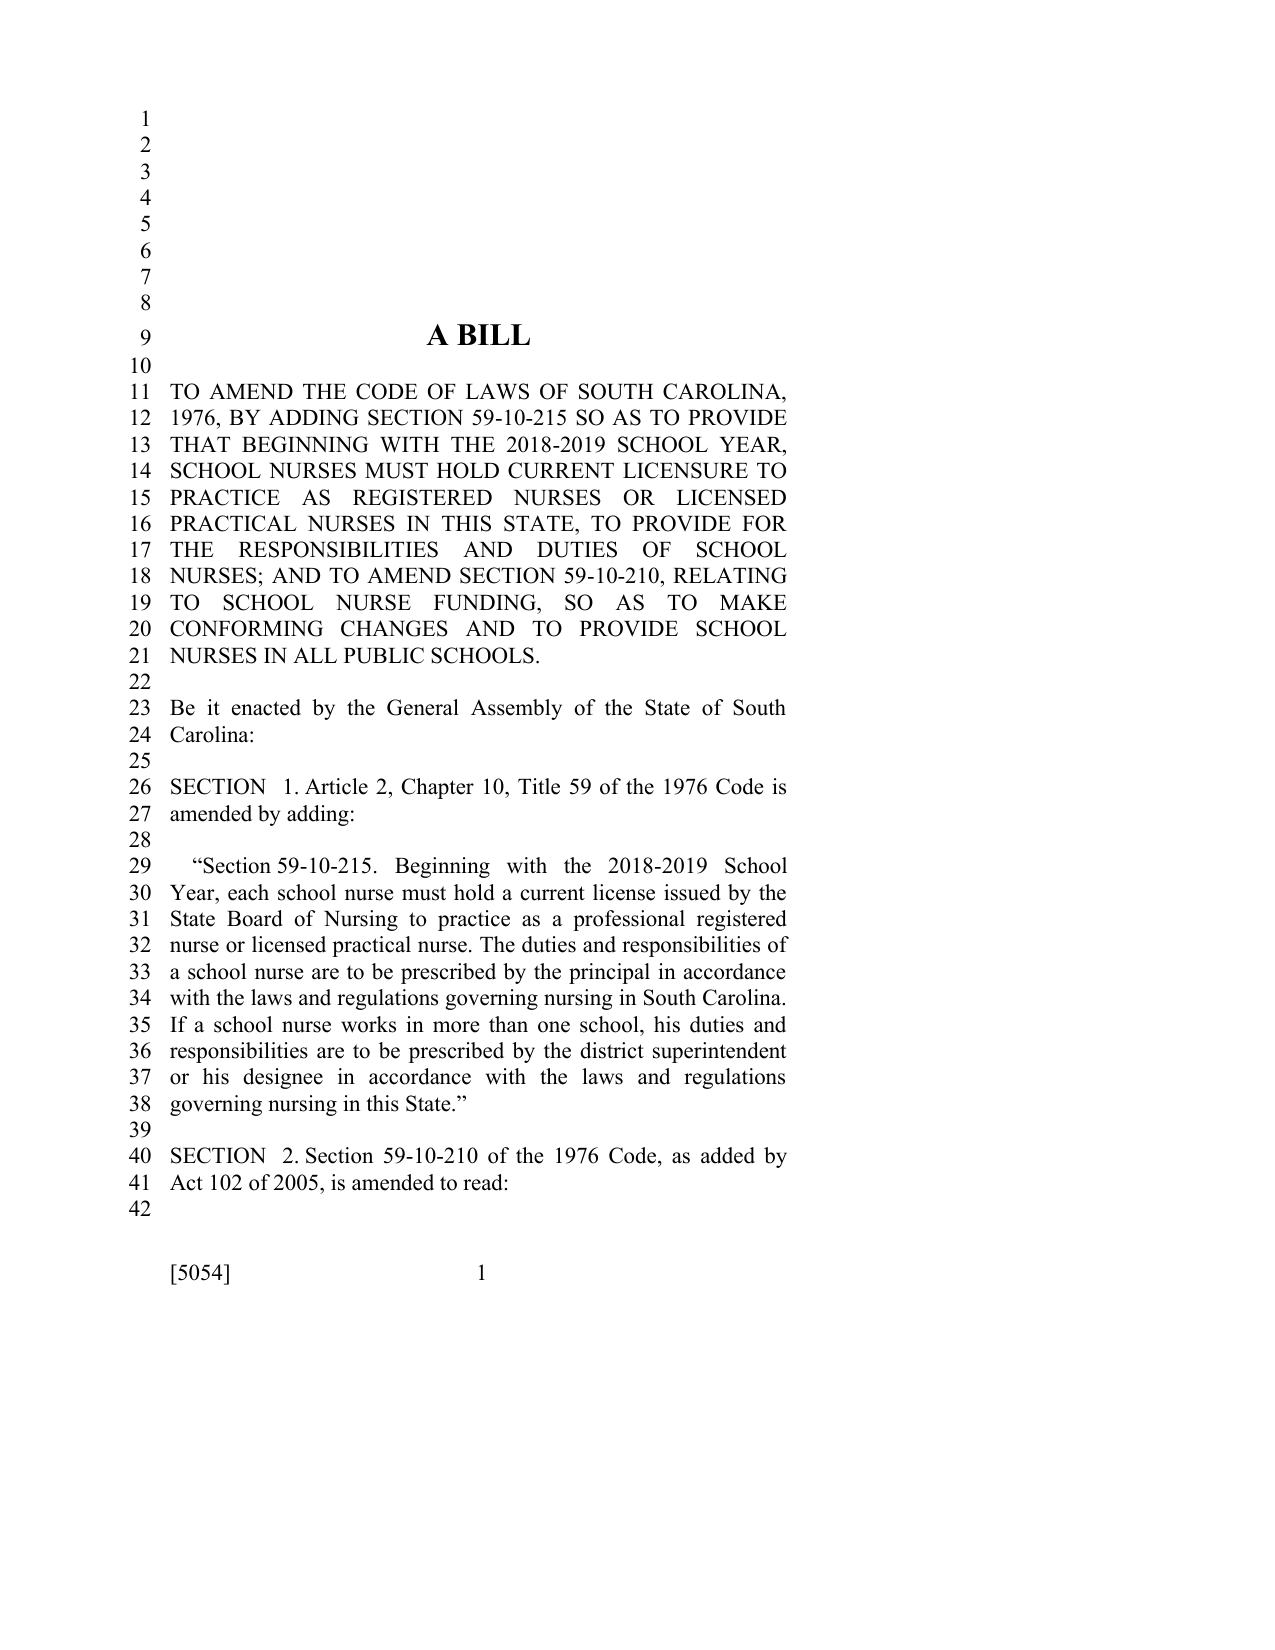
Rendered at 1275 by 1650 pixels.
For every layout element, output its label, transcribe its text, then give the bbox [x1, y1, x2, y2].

text SECTION 1. Article 2, Chapter 10, Title 59 of the 1976 Code is amended by adding: [169, 773, 787, 826]
text SECTION 2. Section 59-10-210 of the 1976 Code, as added by Act 102 of 2005, is amended to read: [169, 1142, 787, 1195]
text “Section 59-10-215. Beginning with the 2018-2019 School Year, each school nurse must hold a current license issued by the State Board of Nursing to practice as a professional registered nurse or licensed practical nurse. The duties and responsibilities of a school nurse are to be prescribed by the principal in accordance with the laws and regulations governing nursing in South Carolina. If a school nurse works in more than one school, his duties and responsibilities are to be prescribed by the district superintendent or his designee in accordance with the laws and regulations governing nursing in this State.” [169, 852, 787, 1116]
text Be it enacted by the General Assembly of the State of South Carolina: [169, 694, 787, 747]
text A BILL [169, 316, 787, 352]
text TO AMEND THE CODE OF LAWS OF SOUTH CAROLINA, 1976, BY ADDING SECTION 59-10-215 SO AS TO PROVIDE THAT BEGINNING WITH THE 2018-2019 SCHOOL YEAR, SCHOOL NURSES MUST HOLD CURRENT LICENSURE TO PRACTICE AS REGISTERED NURSES OR LICENSED PRACTICAL NURSES IN THIS STATE, TO PROVIDE FOR THE RESPONSIBILITIES AND DUTIES OF SCHOOL NURSES; AND TO AMEND SECTION 59-10-210, RELATING TO SCHOOL NURSE FUNDING, SO AS TO MAKE CONFORMING CHANGES AND TO PROVIDE SCHOOL NURSES IN ALL PUBLIC SCHOOLS. [169, 378, 787, 668]
